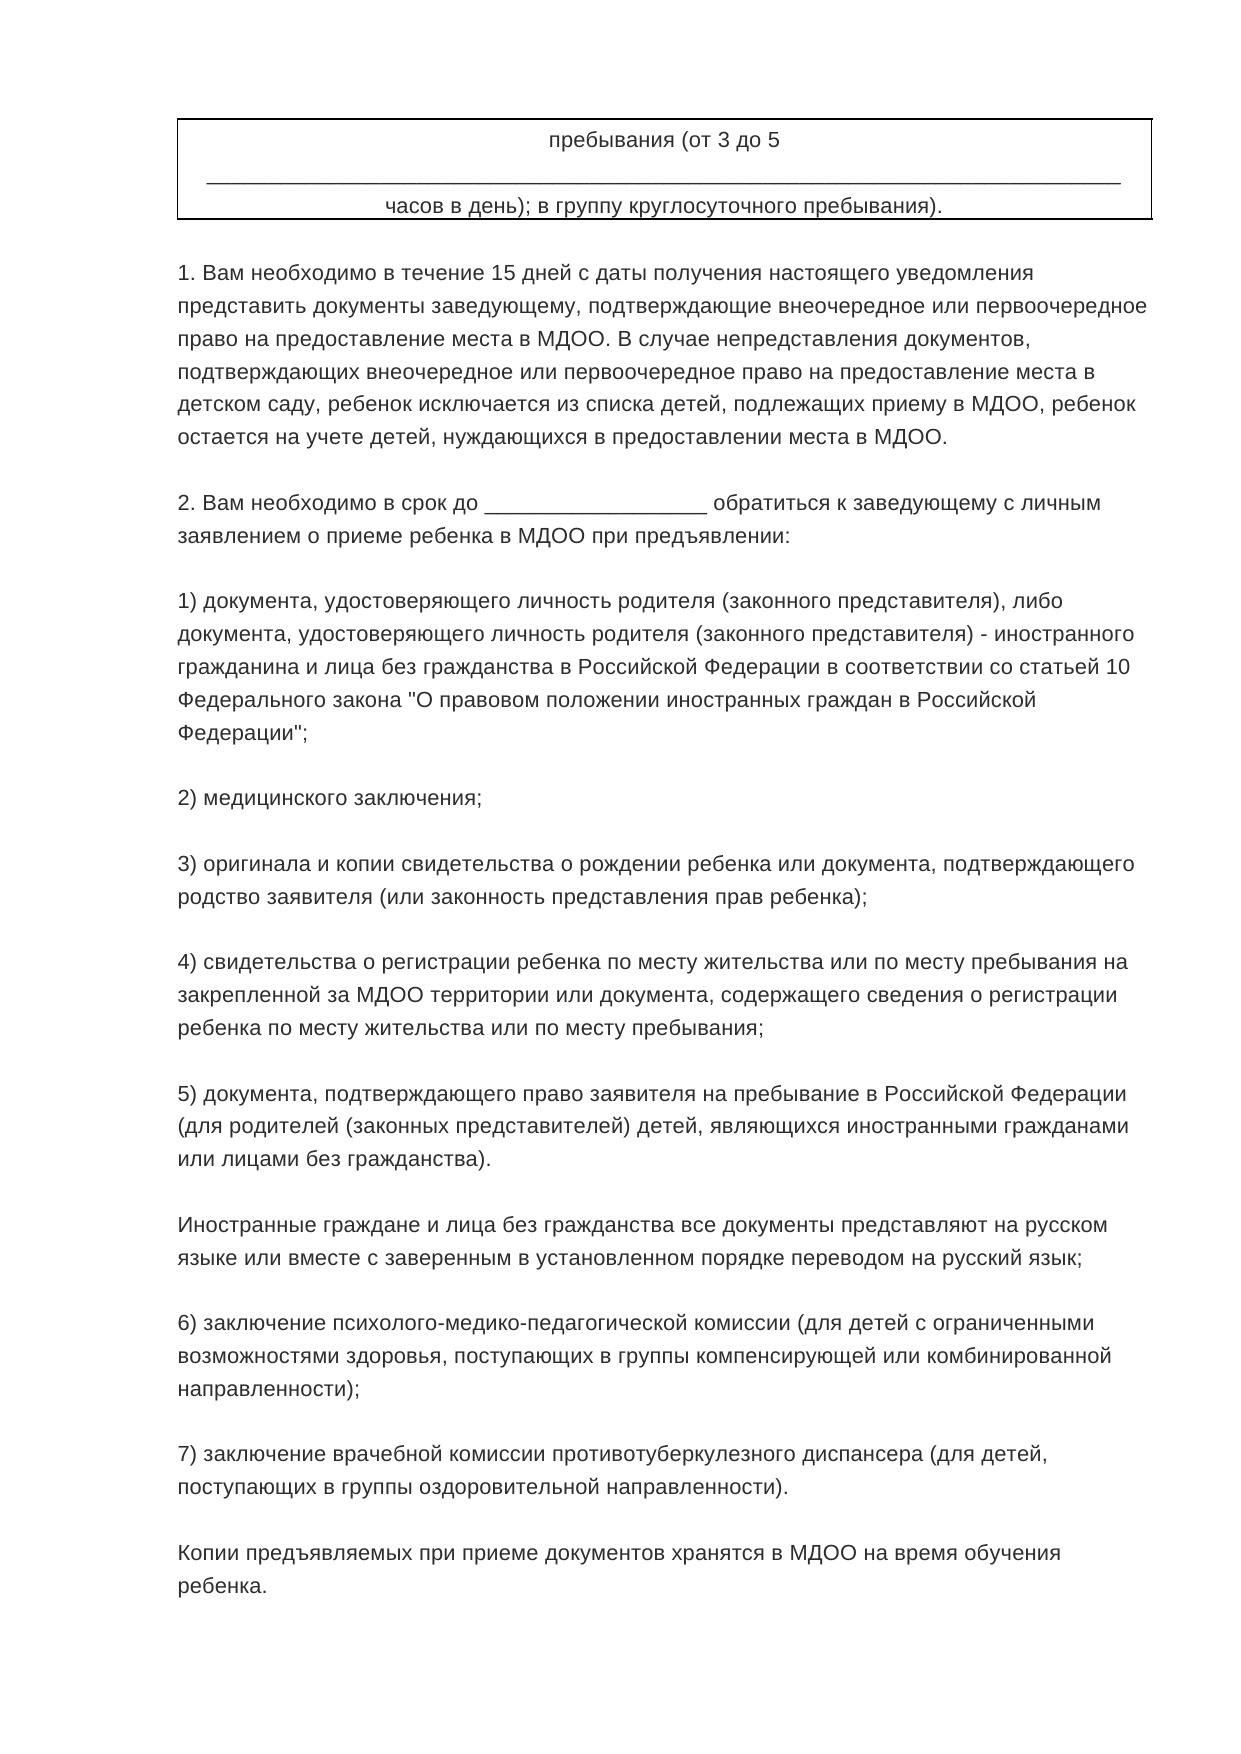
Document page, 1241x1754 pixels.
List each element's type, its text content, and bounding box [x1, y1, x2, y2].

text 6) заключение психолого-медико-педагогической комиссии (для детей с ограниченными возможностями здоровья, поступающих в группы компенсирующей или комбинированной направленности); [177, 1270, 1152, 1401]
text 3) оригинала и копии свидетельства о рождении ребенка или документа, подтверждающего родство заявителя (или законность представления прав ребенка); [177, 810, 1152, 909]
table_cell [178, 120, 1151, 218]
text 7) заключение врачебной комиссии противотуберкулезного диспансера (для детей, поступающих в группы оздоровительной направленности). [177, 1401, 1152, 1499]
text 2. Вам необходимо в срок до __________________ обратиться к заведующему с личным заявлением о приеме ребенка в МДОО при предъявлении: [177, 449, 1152, 548]
text 4) свидетельства о регистрации ребенка по месту жительства или по месту пребывания на закрепленной за МДОО территории или документа, содержащего сведения о регистрации ребенка по месту жительства или по месту пребывания; [177, 909, 1152, 1040]
text 1. Вам необходимо в течение 15 дней с даты получения настоящего уведомления представить документы заведующему, подтверждающие внеочередное или первоочередное право на предоставление места в МДОО. В случае непредставления документов, подтверждающих внеочередное или первоочередное право на предоставление места в детском саду, ребенок исключается из списка детей, подлежащих приему в МДОО, ребенок остается на учете детей, нуждающихся в предоставлении места в МДОО. [177, 220, 1152, 449]
text Иностранные граждане и лица без гражданства все документы представляют на русском языке или вместе с заверенным в установленном порядке переводом на русский язык; [177, 1171, 1152, 1270]
text Копии предъявляемых при приеме документов хранятся в МДОО на время обучения ребенка. [177, 1499, 1152, 1598]
text 1) документа, удостоверяющего личность родителя (законного представителя), либо документа, удостоверяющего личность родителя (законного представителя) - иностранного гражданина и лица без гражданства в Российской Федерации в соответствии со статьей 10 Федерального закона "О правовом положении иностранных граждан в Российской Федерации"; [177, 548, 1152, 745]
text 5) документа, подтверждающего право заявителя на пребывание в Российской Федерации (для родителей (законных представителей) детей, являющихся иностранными гражданами или лицами без гражданства). [177, 1040, 1152, 1171]
text 2) медицинского заключения; [177, 745, 1152, 810]
